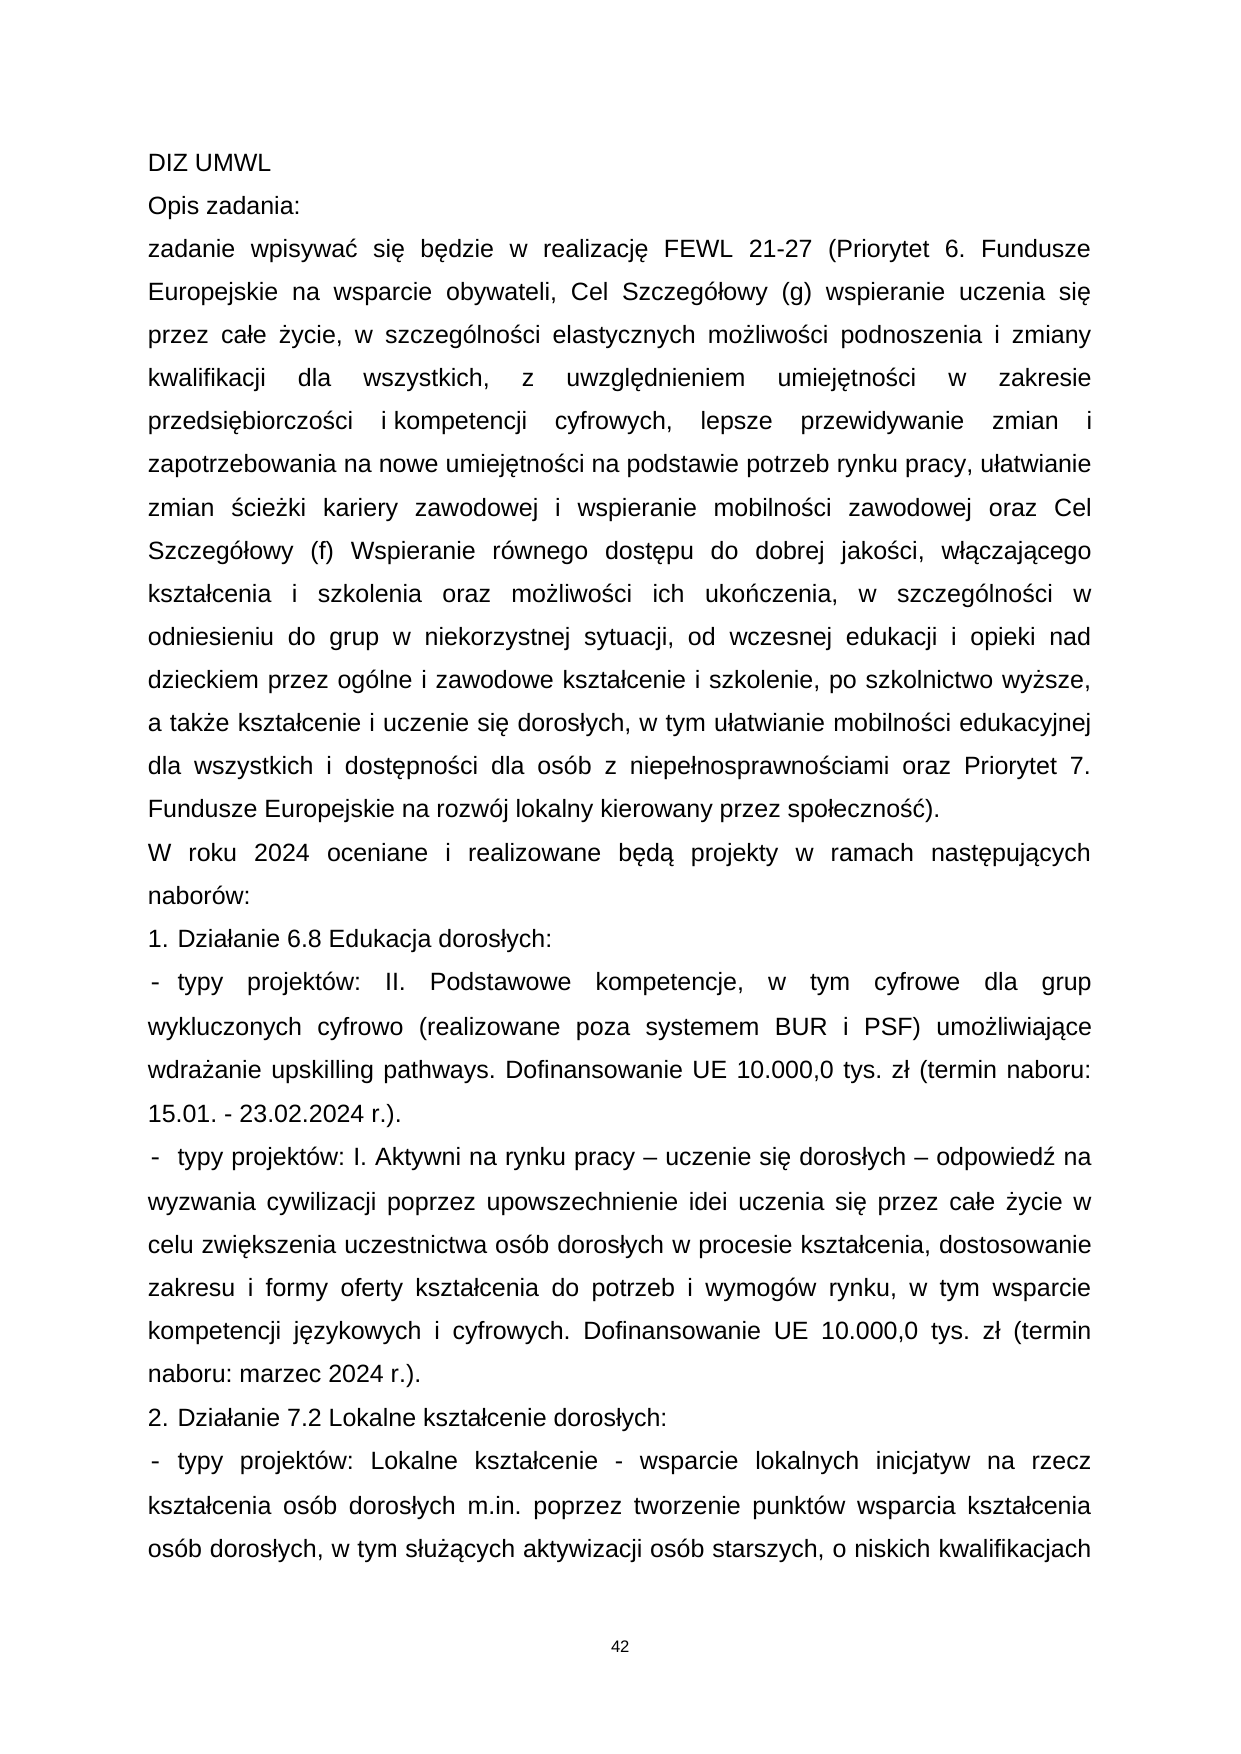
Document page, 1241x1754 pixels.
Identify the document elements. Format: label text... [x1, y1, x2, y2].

text 2. Działanie 7.2 Lokalne kształcenie dorosłych: [148, 1403, 1093, 1431]
text Opis zadania: [148, 191, 1093, 219]
text W roku 2024 oceniane i realizowane będą projekty w ramach następujących naborów: [148, 838, 1093, 909]
list typy projektów: II. Podstawowe kompetencje, w tym cyfrowe dla grup wykluczonych cyfrowo (realizowane poza systemem BUR i PSF) umożliwiające wdrażanie upskilling pathways. Dofinansowanie UE 10.000,0 tys. zł (termin naboru: 15.01. - 23.02.2024 r.). [148, 967, 1093, 1127]
list typy projektów: I. Aktywni na rynku pracy – uczenie się dorosłych – odpowiedź na wyzwania cywilizacji poprzez upowszechnienie idei uczenia się przez całe życie w celu zwiększenia uczestnictwa osób dorosłych w procesie kształcenia, dostosowanie zakresu i formy oferty kształcenia do potrzeb i wymogów rynku, w tym wsparcie kompetencji językowych i cyfrowych. Dofinansowanie UE 10.000,0 tys. zł (termin naboru: marzec 2024 r.). [148, 1142, 1093, 1388]
text 1. Działanie 6.8 Edukacja dorosłych: [148, 924, 1093, 953]
text zadanie wpisywać się będzie w realizację FEWL 21-27 (Priorytet 6. Fundusze Europejskie na wsparcie obywateli, Cel Szczegółowy (g) wspieranie uczenia się przez całe życie, w szczególności elastycznych możliwości podnoszenia i zmiany kwalifikacji dla wszystkich, z uwzględnieniem umiejętności w zakresie przedsiębiorczości i kompetencji cyfrowych, lepsze przewidywanie zmian i zapotrzebowania na nowe umiejętności na podstawie potrzeb rynku pracy, ułatwianie zmian ścieżki kariery zawodowej i wspieranie mobilności zawodowej oraz Cel Szczegółowy (f) Wspieranie równego dostępu do dobrej jakości, włączającego kształcenia i szkolenia oraz możliwości ich ukończenia, w szczególności w odniesieniu do grup w niekorzystnej sytuacji, od wczesnej edukacji i opieki nad dzieckiem przez ogólne i zawodowe kształcenie i szkolenie, po szkolnictwo wyższe, a także kształcenie i uczenie się dorosłych, w tym ułatwianie mobilności edukacyjnej dla wszystkich i dostępności dla osób z niepełnosprawnościami oraz Priorytet 7. Fundusze Europejskie na rozwój lokalny kierowany przez społeczność). [148, 234, 1093, 823]
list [148, 1446, 1093, 1563]
text DIZ UMWL [148, 148, 1093, 176]
